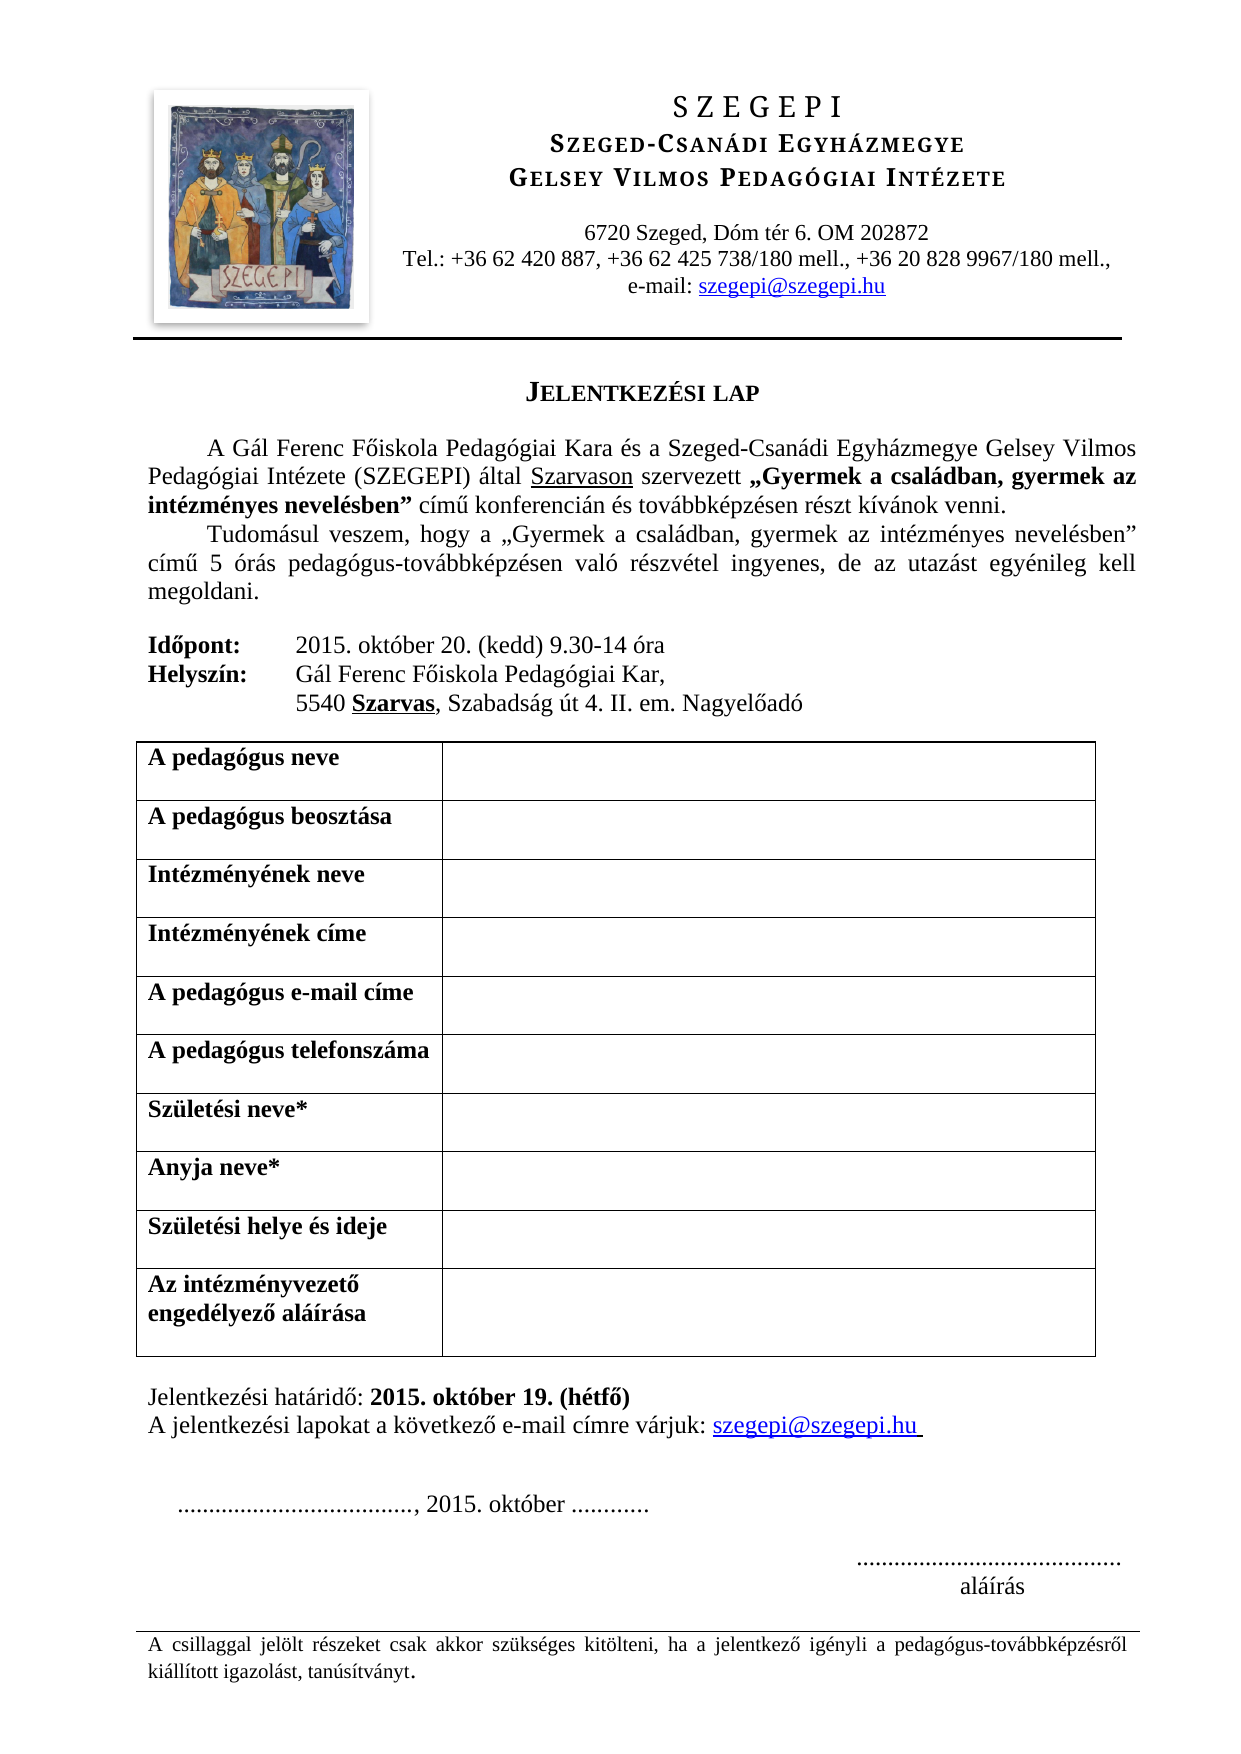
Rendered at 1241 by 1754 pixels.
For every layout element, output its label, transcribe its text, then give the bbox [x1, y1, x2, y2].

text 5540 Szarvas, Szabadság út 4. II. em. Nagyelőadó [221, 688, 1137, 716]
text Időpont: 2015. október 20. (kedd) 9.30-14 óra [148, 630, 1137, 659]
table_cell A pedagógus telefonszáma [137, 1035, 442, 1093]
text Jelentkezési határidő: 2015. október 19. (hétfő) [148, 1382, 1137, 1410]
text Helyszín: Gál Ferenc Főiskola Pedagógiai Kar, [148, 659, 1137, 688]
picture [168, 105, 354, 309]
table_cell Intézményének címe [137, 918, 442, 976]
text A Gál Ferenc Főiskola Pedagógiai Kara és a Szeged-Csanádi Egyházmegye Gelsey Vilmos Pedagógiai Intézete (SZEGEPI) által Szarvason szervezett „Gyermek a családban, gyermek az intézményes nevelésben” című konferencián és továbbképzésen részt kívánok venni. [148, 433, 1137, 519]
table_cell [443, 801, 1095, 858]
text Tudomásul veszem, hogy a „Gyermek a családban, gyermek az intézményes nevelésben” című 5 órás pedagógus-továbbképzésen való részvétel ingyenes, de az utazást egyénileg kell megoldani. [148, 519, 1137, 605]
table_cell [443, 1035, 1095, 1093]
table_cell A pedagógus beosztása [137, 801, 442, 858]
table_cell [443, 977, 1095, 1034]
table_cell Anyja neve* [137, 1152, 442, 1210]
text , 2015. október [148, 1489, 1137, 1518]
table_cell A pedagógus e-mail címe [137, 977, 442, 1034]
table_cell Születési neve* [137, 1094, 442, 1151]
table_cell [443, 1211, 1095, 1268]
text Jelentkezési lap [148, 374, 1137, 408]
table_cell Születési helye és ideje [137, 1211, 442, 1268]
table_cell [443, 860, 1095, 917]
table_cell [443, 1152, 1095, 1210]
table_cell Intézményének neve [137, 860, 442, 917]
text aláírás [148, 1571, 1137, 1600]
table_cell [443, 918, 1095, 976]
table_header A pedagógus neve [137, 743, 442, 800]
table_cell [443, 1269, 1095, 1356]
table_cell [443, 1094, 1095, 1151]
table_cell Az intézményvezető engedélyező aláírása [137, 1269, 442, 1356]
text A jelentkezési lapokat a következő e-mail címre várjuk: szegepi@szegepi.hu [148, 1410, 1137, 1439]
table_header [443, 743, 1095, 800]
